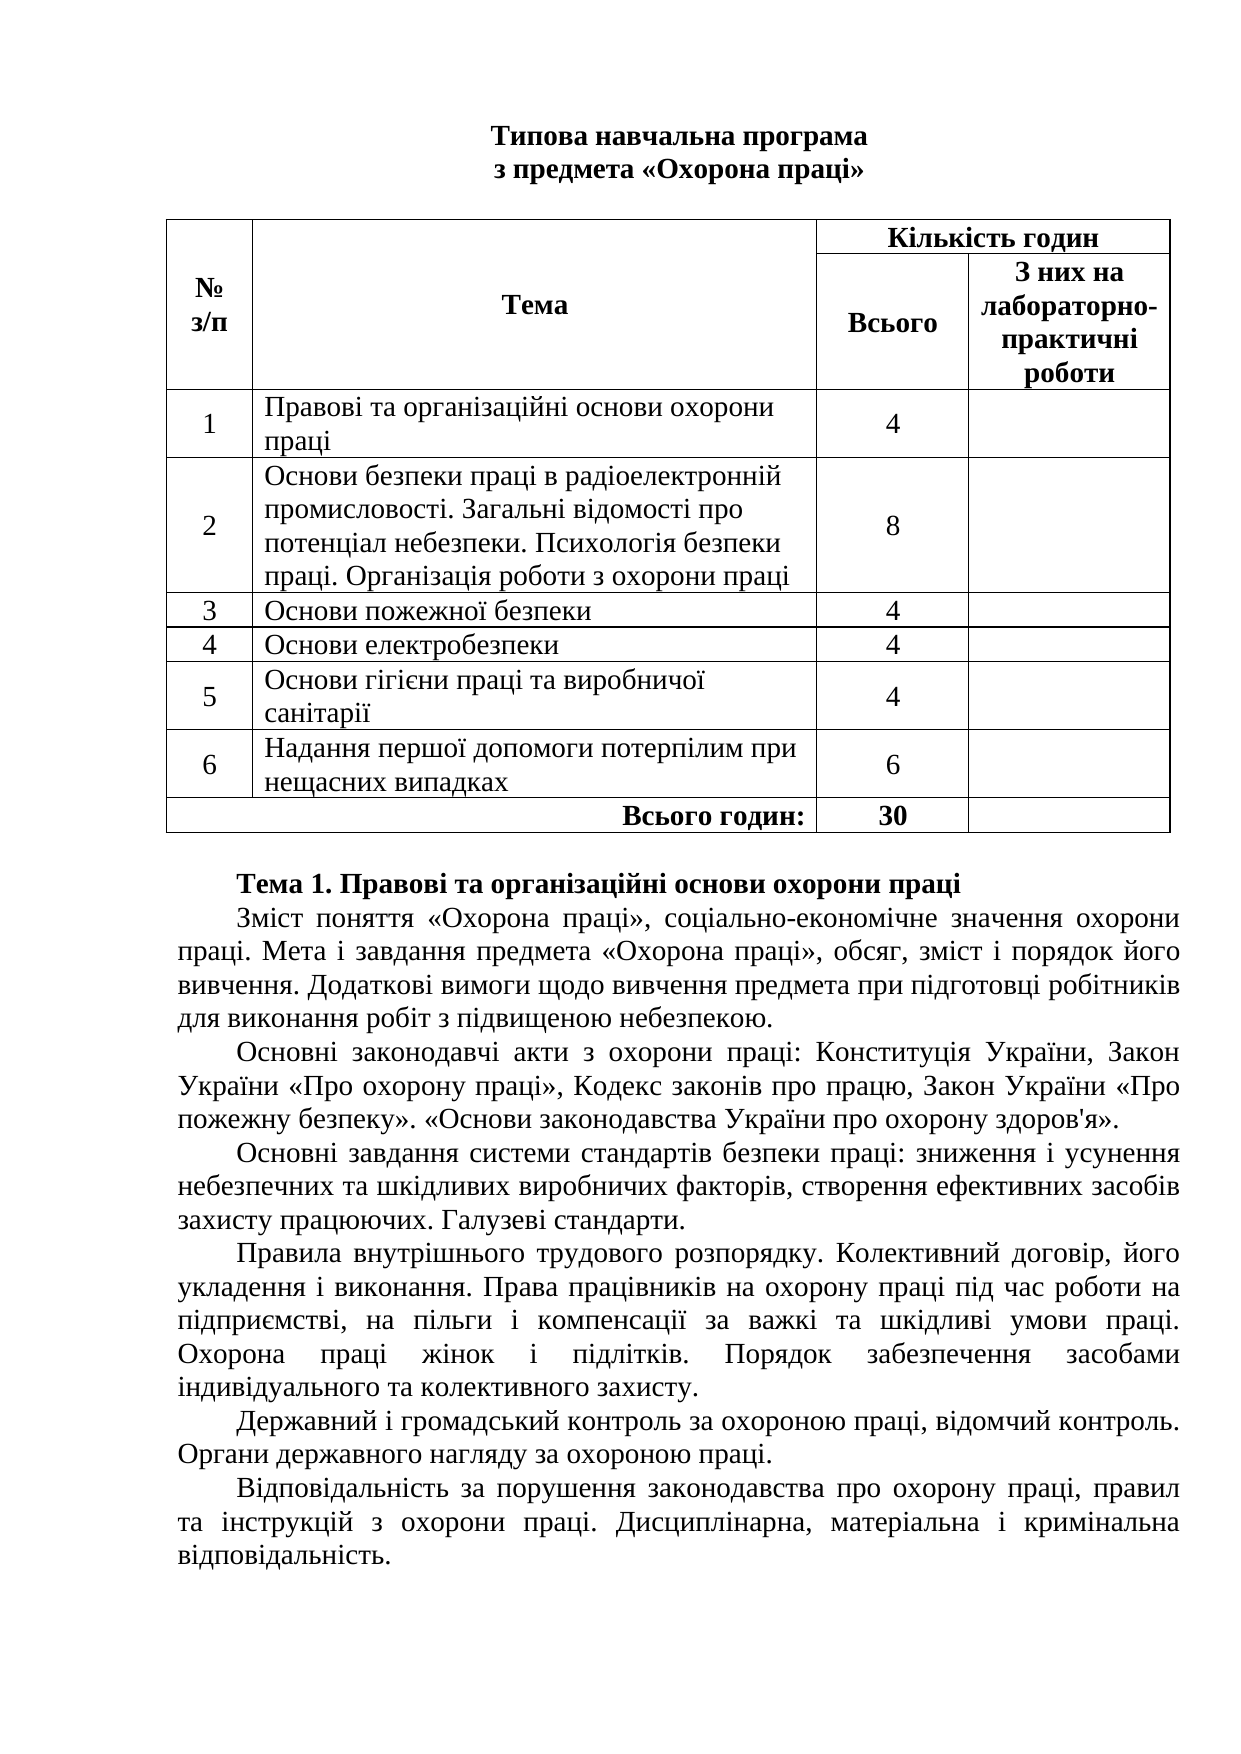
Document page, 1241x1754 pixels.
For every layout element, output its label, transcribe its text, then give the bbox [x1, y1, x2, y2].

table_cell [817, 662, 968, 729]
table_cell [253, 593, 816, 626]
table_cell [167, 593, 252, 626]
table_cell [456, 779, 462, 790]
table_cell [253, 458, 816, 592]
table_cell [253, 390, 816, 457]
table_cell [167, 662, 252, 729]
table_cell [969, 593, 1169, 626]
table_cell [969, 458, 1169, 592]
text Типова навчальна програма [177, 118, 1181, 152]
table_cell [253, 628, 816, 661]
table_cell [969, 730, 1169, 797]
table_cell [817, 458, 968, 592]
text Правила внутрішнього трудового розпорядку. Колективний договір, його укладення і виконання. Права працівників на охорону праці під час роботи на підприємстві, на пільги і компенсації за важкі та шкідливі умови праці. Охорона праці жінок і підлітків. Порядок забезпечення засобами індивідуального та колективного захисту. [177, 1235, 1181, 1403]
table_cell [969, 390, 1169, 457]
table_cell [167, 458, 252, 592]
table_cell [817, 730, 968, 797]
text Зміст поняття «Охорона праці», соціально-економічне значення охорони праці. Мета і завдання предмета «Охорона праці», обсяг, зміст і порядок його вивчення. Додаткові вимоги щодо вивчення предмета при підготовці робітників для виконання робіт з підвищеною небезпекою. [177, 900, 1181, 1034]
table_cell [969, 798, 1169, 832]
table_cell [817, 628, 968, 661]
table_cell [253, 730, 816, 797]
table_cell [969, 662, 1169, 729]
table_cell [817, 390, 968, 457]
text Основні завдання системи стандартів безпеки праці: зниження і усунення небезпечних та шкідливих виробничих факторів, створення ефективних засобів захисту працюючих. Галузеві стандарти. [177, 1135, 1181, 1235]
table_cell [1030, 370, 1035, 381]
text Тема 1. Правові та організаційні основи охорони праці [177, 866, 1181, 900]
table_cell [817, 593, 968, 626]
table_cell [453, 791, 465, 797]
text Відповідальність за порушення законодавства про охорону праці, правил та інструкцій з охорони праці. Дисциплінарна, матеріальна і кримінальна відповідальність. [177, 1470, 1181, 1571]
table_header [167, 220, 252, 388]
text з предмета «Охорона праці» [177, 152, 1181, 185]
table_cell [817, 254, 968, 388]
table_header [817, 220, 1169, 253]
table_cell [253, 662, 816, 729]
text Основні законодавчі акти з охорони праці: Конституція України, Закон України «Про охорону праці», Кодекс законів про працю, Закон України «Про пожежну безпеку». «Основи законодавства України про охорону здоров'я». [177, 1034, 1181, 1135]
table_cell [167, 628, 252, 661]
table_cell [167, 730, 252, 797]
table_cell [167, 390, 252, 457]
text Державний і громадський контроль за охороною праці, відомчий контроль. Органи державного нагляду за охороною праці. [177, 1403, 1181, 1470]
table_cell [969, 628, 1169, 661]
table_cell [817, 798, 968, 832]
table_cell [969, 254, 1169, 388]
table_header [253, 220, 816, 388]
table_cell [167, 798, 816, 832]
